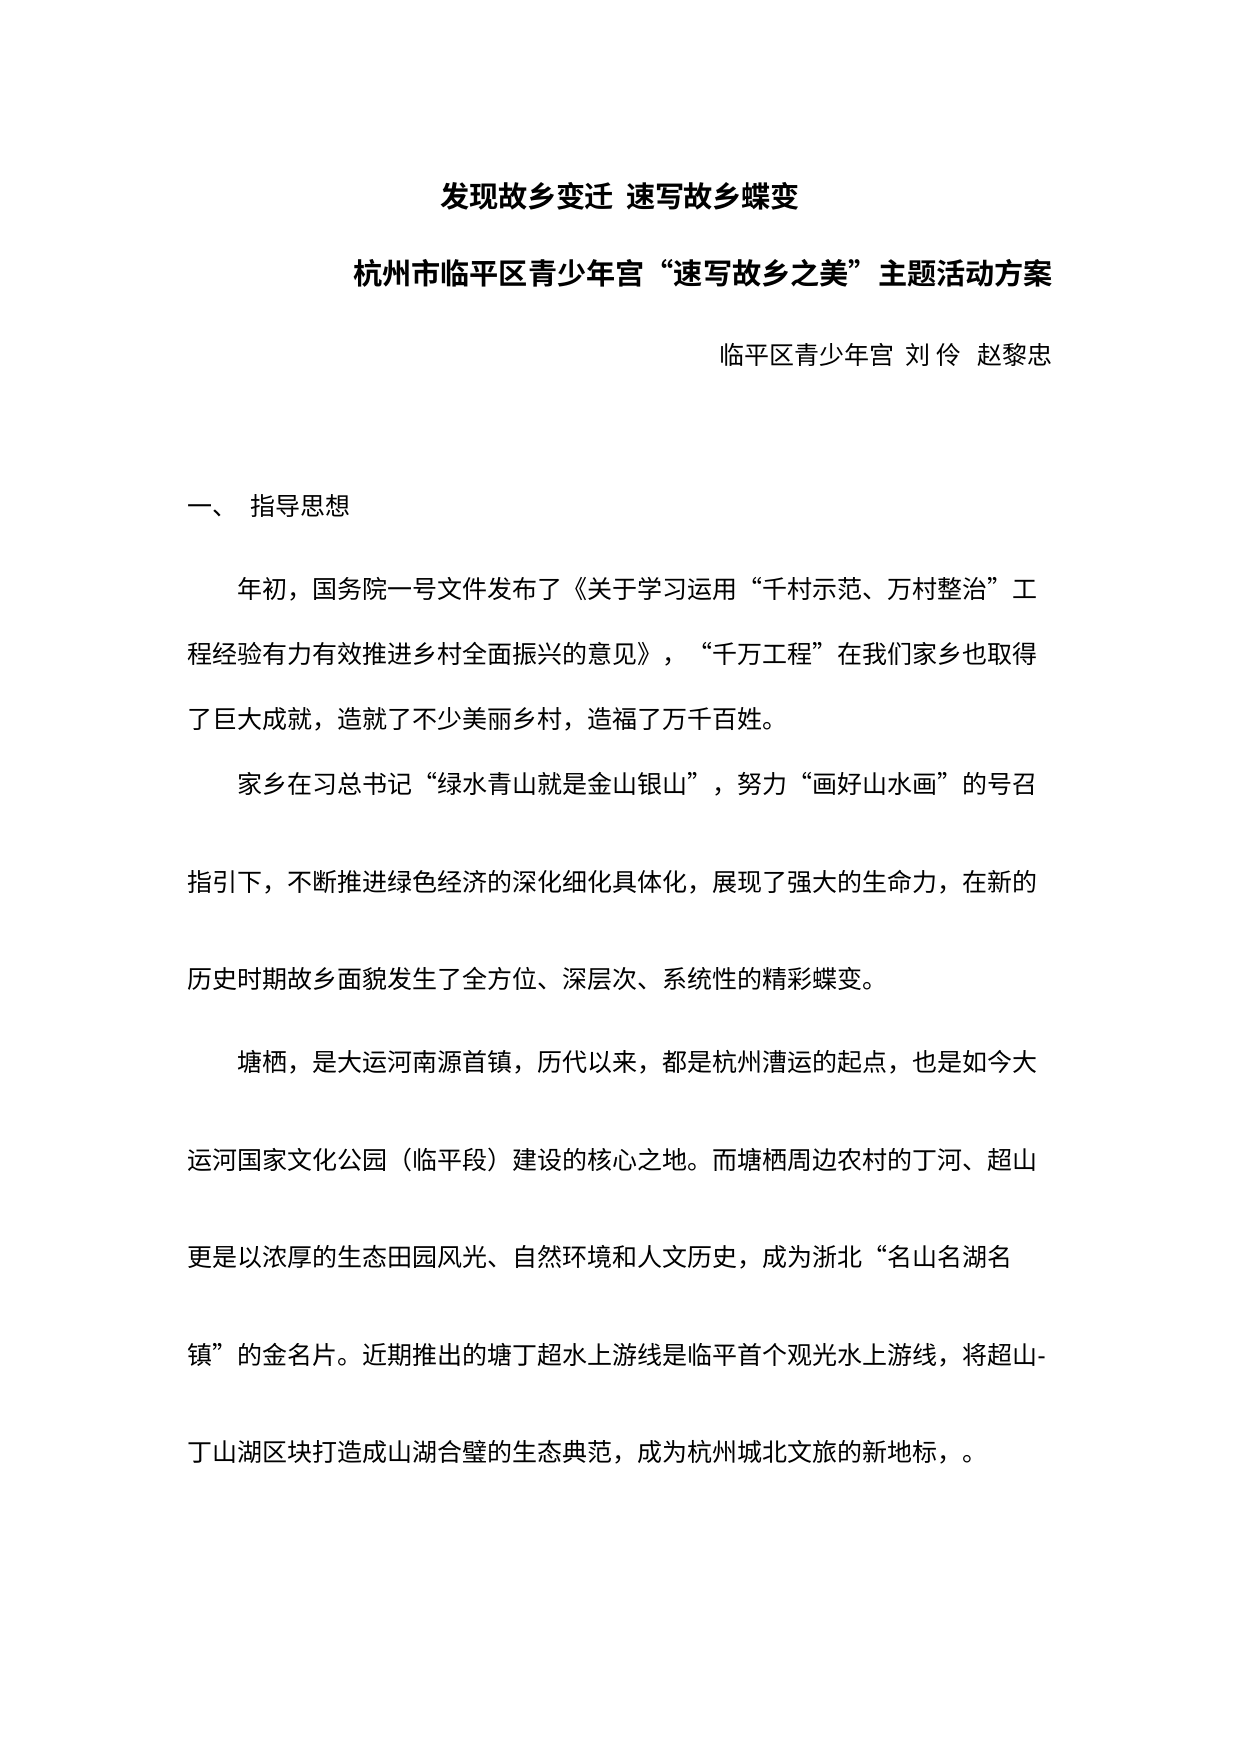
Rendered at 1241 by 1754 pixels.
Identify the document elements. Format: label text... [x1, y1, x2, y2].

text 年初，国务院一号文件发布了《关于学习运用“千村示范、万村整治”工程经验有力有效推进乡村全面振兴的意见》，“千万工程”在我们家乡也取得了巨大成就，造就了不少美丽乡村，造福了万千百姓。 [187, 555, 1053, 750]
text 家乡在习总书记“绿水青山就是金山银山”，努力“画好山水画”的号召指引下，不断推进绿色经济的深化细化具体化，展现了强大的生命力，在新的历史时期故乡面貌发生了全方位、深层次、系统性的精彩蝶变。 [187, 750, 1053, 1010]
text 塘栖，是大运河南源首镇，历代以来，都是杭州漕运的起点，也是如今大运河国家文化公园（临平段）建设的核心之地。而塘栖周边农村的丁河、超山更是以浓厚的生态田园风光、自然环境和人文历史，成为浙北“名山名湖名镇”的金名片。近期推出的塘丁超水上游线是临平首个观光水上游线，将超山-丁山湖区块打造成山湖合璧的生态典范，成为杭州城北文旅的新地标，。 [187, 1028, 1053, 1483]
list 指导思想 [187, 472, 1053, 537]
text 发现故乡变迁 速写故乡蝶变 [187, 162, 1053, 227]
text 杭州市临平区青少年宫“速写故乡之美”主题活动方案 临平区青少年宫 刘 伶 赵黎忠 [187, 239, 1053, 386]
